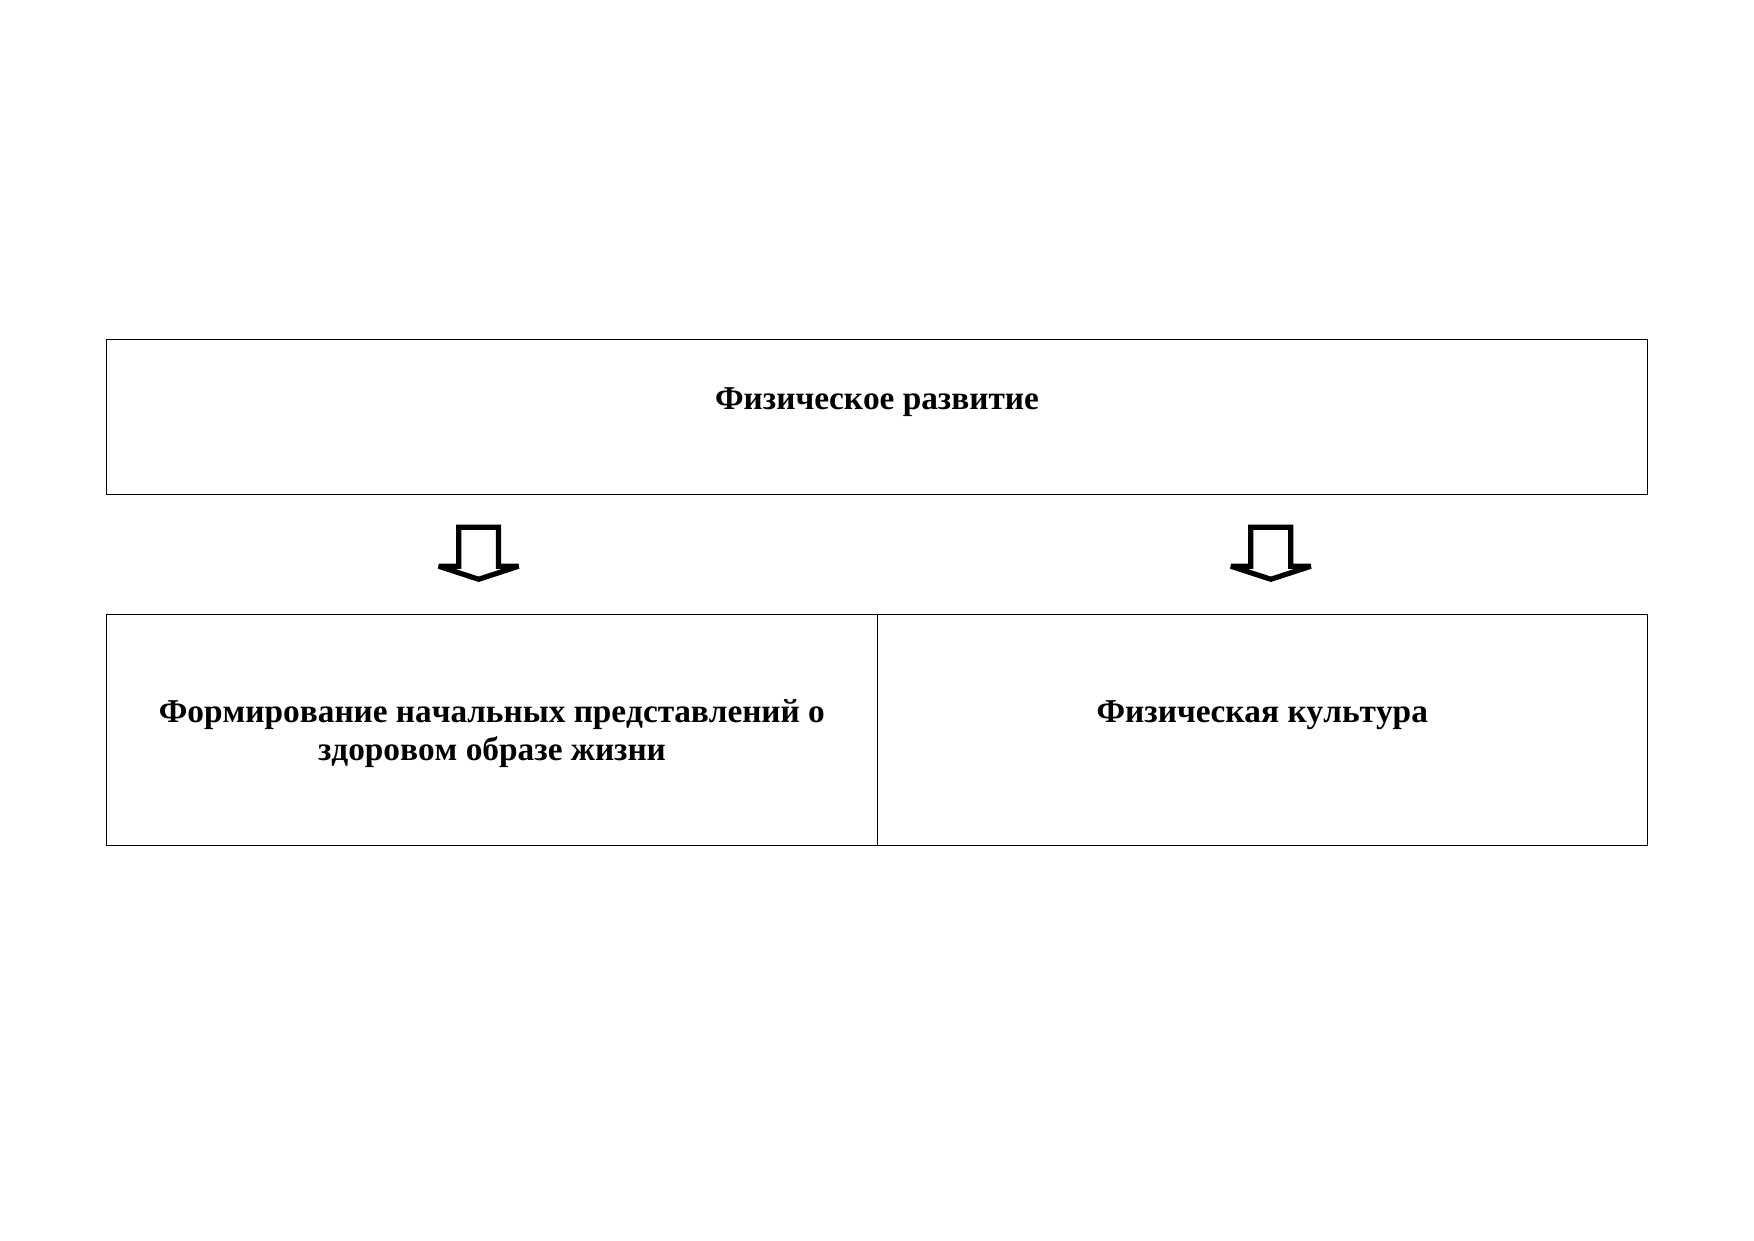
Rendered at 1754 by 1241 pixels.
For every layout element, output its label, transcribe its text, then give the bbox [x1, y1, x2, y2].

table_header Физическая культура [878, 615, 1647, 844]
table_header Формирование начальных представлений о здоровом образе жизни [107, 615, 877, 844]
table_header Физическое развитие [107, 340, 1647, 494]
